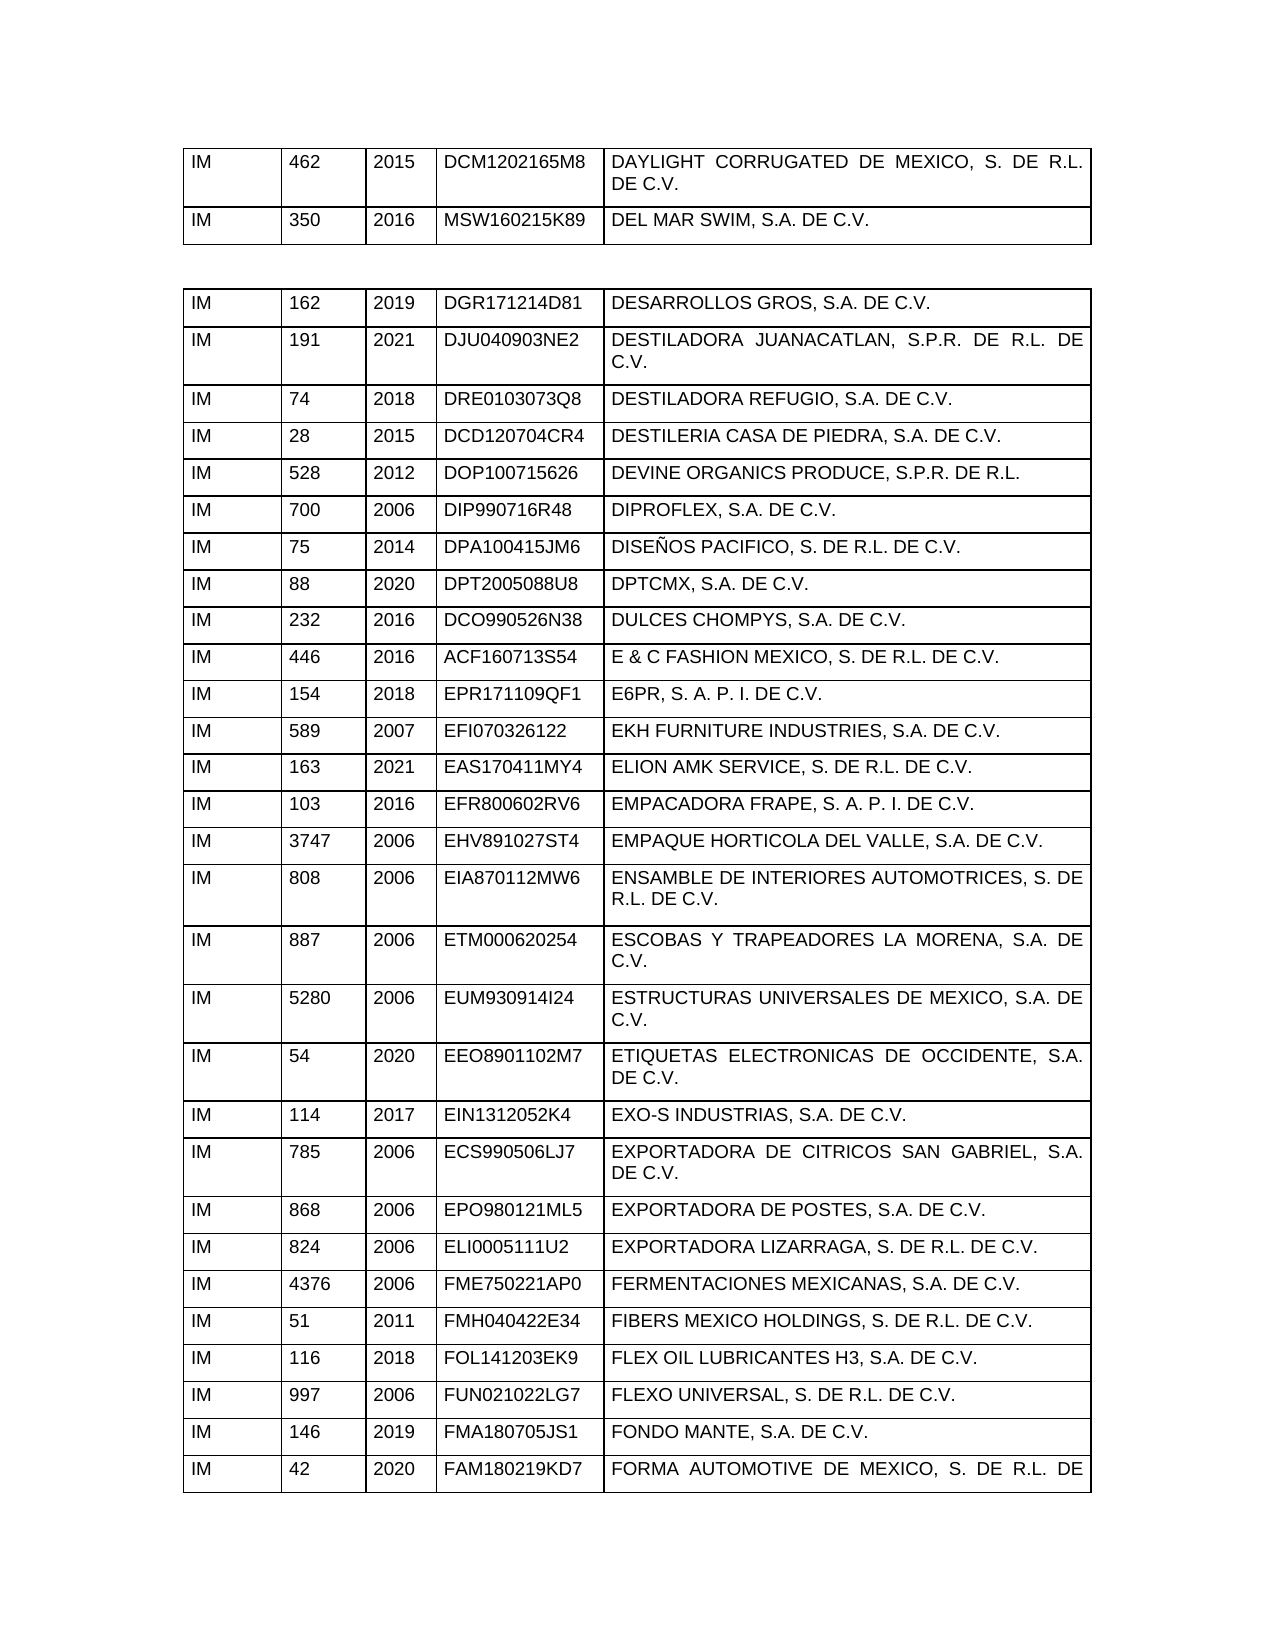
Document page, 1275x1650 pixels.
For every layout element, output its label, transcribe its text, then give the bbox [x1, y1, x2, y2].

table_cell 75 [282, 534, 365, 569]
table_cell FMH040422E34 [437, 1308, 603, 1343]
table_cell IM [184, 1102, 281, 1137]
table_cell DPA100415JM6 [437, 534, 603, 569]
table_cell EIN1312052K4 [437, 1102, 603, 1137]
table_cell IM [184, 828, 281, 863]
table_cell ESTRUCTURAS UNIVERSALES DE MEXICO, S.A. DE C.V. [605, 985, 1090, 1042]
table_cell 785 [282, 1139, 365, 1196]
table_cell 2006 [367, 1234, 436, 1269]
table_cell DESTILADORA REFUGIO, S.A. DE C.V. [605, 386, 1090, 421]
table_cell IM [184, 149, 281, 206]
table_cell 3747 [282, 828, 365, 863]
table_cell EFI070326122 [437, 718, 603, 753]
table_cell 74 [282, 386, 365, 421]
table_cell IM [184, 208, 281, 244]
table_cell ETIQUETAS ELECTRONICAS DE OCCIDENTE, S.A. DE C.V. [605, 1044, 1090, 1100]
table_cell FERMENTACIONES MEXICANAS, S.A. DE C.V. [605, 1271, 1090, 1307]
table_cell ACF160713S54 [437, 645, 603, 679]
table_cell 350 [282, 208, 365, 244]
table_cell 2011 [367, 1308, 436, 1343]
table_cell 54 [282, 1044, 365, 1100]
table_cell ELION AMK SERVICE, S. DE R.L. DE C.V. [605, 755, 1090, 790]
table_cell 51 [282, 1308, 365, 1343]
table_cell 887 [282, 927, 365, 984]
table_cell IM [184, 423, 281, 458]
table_cell 2021 [367, 328, 436, 384]
table_cell IM [184, 386, 281, 421]
table_cell 2018 [367, 681, 436, 716]
table_cell FLEX OIL LUBRICANTES H3, S.A. DE C.V. [605, 1345, 1090, 1381]
table_cell 2015 [367, 149, 436, 206]
table_cell FME750221AP0 [437, 1271, 603, 1307]
table_cell EHV891027ST4 [437, 828, 603, 863]
table_header 162 [282, 290, 365, 326]
table_cell 2019 [367, 1419, 436, 1454]
table_cell EEO8901102M7 [437, 1044, 603, 1100]
table_cell IM [184, 718, 281, 753]
table_cell IM [184, 497, 281, 532]
table_cell E & C FASHION MEXICO, S. DE R.L. DE C.V. [605, 645, 1090, 679]
table_cell IM [184, 1345, 281, 1381]
table_cell ECS990506LJ7 [437, 1139, 603, 1196]
table_cell EUM930914I24 [437, 985, 603, 1042]
table_cell 808 [282, 865, 365, 925]
table_cell IM [184, 1234, 281, 1269]
table_cell 2006 [367, 865, 436, 925]
table_cell DEL MAR SWIM, S.A. DE C.V. [605, 208, 1090, 244]
table_cell FMA180705JS1 [437, 1419, 603, 1454]
table_cell FIBERS MEXICO HOLDINGS, S. DE R.L. DE C.V. [605, 1308, 1090, 1343]
table_cell 2020 [367, 571, 436, 606]
table_cell IM [184, 328, 281, 384]
table_cell 589 [282, 718, 365, 753]
table_cell IM [184, 1139, 281, 1196]
table_cell 462 [282, 149, 365, 206]
table_cell 528 [282, 460, 365, 495]
table_cell 2016 [367, 645, 436, 679]
table_cell 2018 [367, 1345, 436, 1381]
table_cell 2006 [367, 1382, 436, 1417]
table_cell IM [184, 1382, 281, 1417]
table_cell 163 [282, 755, 365, 790]
table_cell 2021 [367, 755, 436, 790]
table_header DGR171214D81 [437, 290, 603, 326]
table_cell 116 [282, 1345, 365, 1381]
table_cell 2015 [367, 423, 436, 458]
table_cell DESTILADORA JUANACATLAN, S.P.R. DE R.L. DE C.V. [605, 328, 1090, 384]
table_cell IM [184, 792, 281, 827]
table_cell EPO980121ML5 [437, 1197, 603, 1233]
table_cell 2020 [367, 1044, 436, 1100]
table_cell 446 [282, 645, 365, 679]
table_cell IM [184, 645, 281, 679]
table_cell 2016 [367, 208, 436, 244]
table_cell IM [184, 534, 281, 569]
table_cell FAM180219KD7 [437, 1456, 603, 1491]
table_cell ELI0005111U2 [437, 1234, 603, 1269]
table_cell IM [184, 681, 281, 716]
table_cell DCM1202165M8 [437, 149, 603, 206]
table_cell DRE0103073Q8 [437, 386, 603, 421]
table_cell 2006 [367, 1197, 436, 1233]
table_cell DEVINE ORGANICS PRODUCE, S.P.R. DE R.L. [605, 460, 1090, 495]
table_cell IM [184, 985, 281, 1042]
table_cell DOP100715626 [437, 460, 603, 495]
table_cell 700 [282, 497, 365, 532]
table_cell 146 [282, 1419, 365, 1454]
table_cell DCO990526N38 [437, 608, 603, 643]
table_cell IM [184, 608, 281, 643]
table_cell IM [184, 755, 281, 790]
table_cell 2016 [367, 608, 436, 643]
table_cell 191 [282, 328, 365, 384]
table_cell 2006 [367, 1271, 436, 1307]
table_cell 114 [282, 1102, 365, 1137]
table_cell IM [184, 1308, 281, 1343]
table_cell DJU040903NE2 [437, 328, 603, 384]
table_cell EXPORTADORA DE CITRICOS SAN GABRIEL, S.A. DE C.V. [605, 1139, 1090, 1196]
table_header IM [184, 290, 281, 326]
table_cell 2014 [367, 534, 436, 569]
table_cell 2017 [367, 1102, 436, 1137]
table_cell DIP990716R48 [437, 497, 603, 532]
table_cell 2012 [367, 460, 436, 495]
table_cell 103 [282, 792, 365, 827]
table_cell 154 [282, 681, 365, 716]
table_cell 2018 [367, 386, 436, 421]
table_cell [605, 1456, 1090, 1491]
table_cell EKH FURNITURE INDUSTRIES, S.A. DE C.V. [605, 718, 1090, 753]
table_cell 2020 [367, 1456, 436, 1491]
table_cell FOL141203EK9 [437, 1345, 603, 1381]
table_cell 42 [282, 1456, 365, 1491]
table_cell DPT2005088U8 [437, 571, 603, 606]
table_cell IM [184, 1044, 281, 1100]
table_cell ENSAMBLE DE INTERIORES AUTOMOTRICES, S. DE R.L. DE C.V. [605, 865, 1090, 925]
table_cell EPR171109QF1 [437, 681, 603, 716]
table_cell DULCES CHOMPYS, S.A. DE C.V. [605, 608, 1090, 643]
table_cell EXO-S INDUSTRIAS, S.A. DE C.V. [605, 1102, 1090, 1137]
table_cell IM [184, 865, 281, 925]
table_cell DAYLIGHT CORRUGATED DE MEXICO, S. DE R.L. DE C.V. [605, 149, 1090, 206]
table_cell 4376 [282, 1271, 365, 1307]
table_cell 824 [282, 1234, 365, 1269]
table_cell EXPORTADORA DE POSTES, S.A. DE C.V. [605, 1197, 1090, 1233]
table_cell EXPORTADORA LIZARRAGA, S. DE R.L. DE C.V. [605, 1234, 1090, 1269]
table_cell EAS170411MY4 [437, 755, 603, 790]
table_cell 28 [282, 423, 365, 458]
table_cell IM [184, 1456, 281, 1491]
table_cell DPTCMX, S.A. DE C.V. [605, 571, 1090, 606]
table_cell IM [184, 571, 281, 606]
table_cell EMPACADORA FRAPE, S. A. P. I. DE C.V. [605, 792, 1090, 827]
table_cell 2007 [367, 718, 436, 753]
table_header 2019 [367, 290, 436, 326]
table_cell 2006 [367, 497, 436, 532]
table_header DESARROLLOS GROS, S.A. DE C.V. [605, 290, 1090, 326]
table_cell IM [184, 460, 281, 495]
table_cell IM [184, 1271, 281, 1307]
table_cell 2006 [367, 1139, 436, 1196]
table_cell EIA870112MW6 [437, 865, 603, 925]
table_cell 2006 [367, 828, 436, 863]
table_cell 2006 [367, 927, 436, 984]
table_cell 88 [282, 571, 365, 606]
table_cell 868 [282, 1197, 365, 1233]
table_cell FONDO MANTE, S.A. DE C.V. [605, 1419, 1090, 1454]
table_cell 2016 [367, 792, 436, 827]
table_cell IM [184, 1419, 281, 1454]
table_cell ESCOBAS Y TRAPEADORES LA MORENA, S.A. DE C.V. [605, 927, 1090, 984]
table_cell E6PR, S. A. P. I. DE C.V. [605, 681, 1090, 716]
table_cell 232 [282, 608, 365, 643]
table_cell EMPAQUE HORTICOLA DEL VALLE, S.A. DE C.V. [605, 828, 1090, 863]
table_cell ETM000620254 [437, 927, 603, 984]
table_cell 997 [282, 1382, 365, 1417]
table_cell IM [184, 927, 281, 984]
table_cell MSW160215K89 [437, 208, 603, 244]
table_cell 5280 [282, 985, 365, 1042]
table_cell DIPROFLEX, S.A. DE C.V. [605, 497, 1090, 532]
table_cell 2006 [367, 985, 436, 1042]
table_cell DCD120704CR4 [437, 423, 603, 458]
table_cell DESTILERIA CASA DE PIEDRA, S.A. DE C.V. [605, 423, 1090, 458]
table_cell EFR800602RV6 [437, 792, 603, 827]
table_cell DISEÑOS PACIFICO, S. DE R.L. DE C.V. [605, 534, 1090, 569]
table_cell IM [184, 1197, 281, 1233]
table_cell FLEXO UNIVERSAL, S. DE R.L. DE C.V. [605, 1382, 1090, 1417]
table_cell FUN021022LG7 [437, 1382, 603, 1417]
